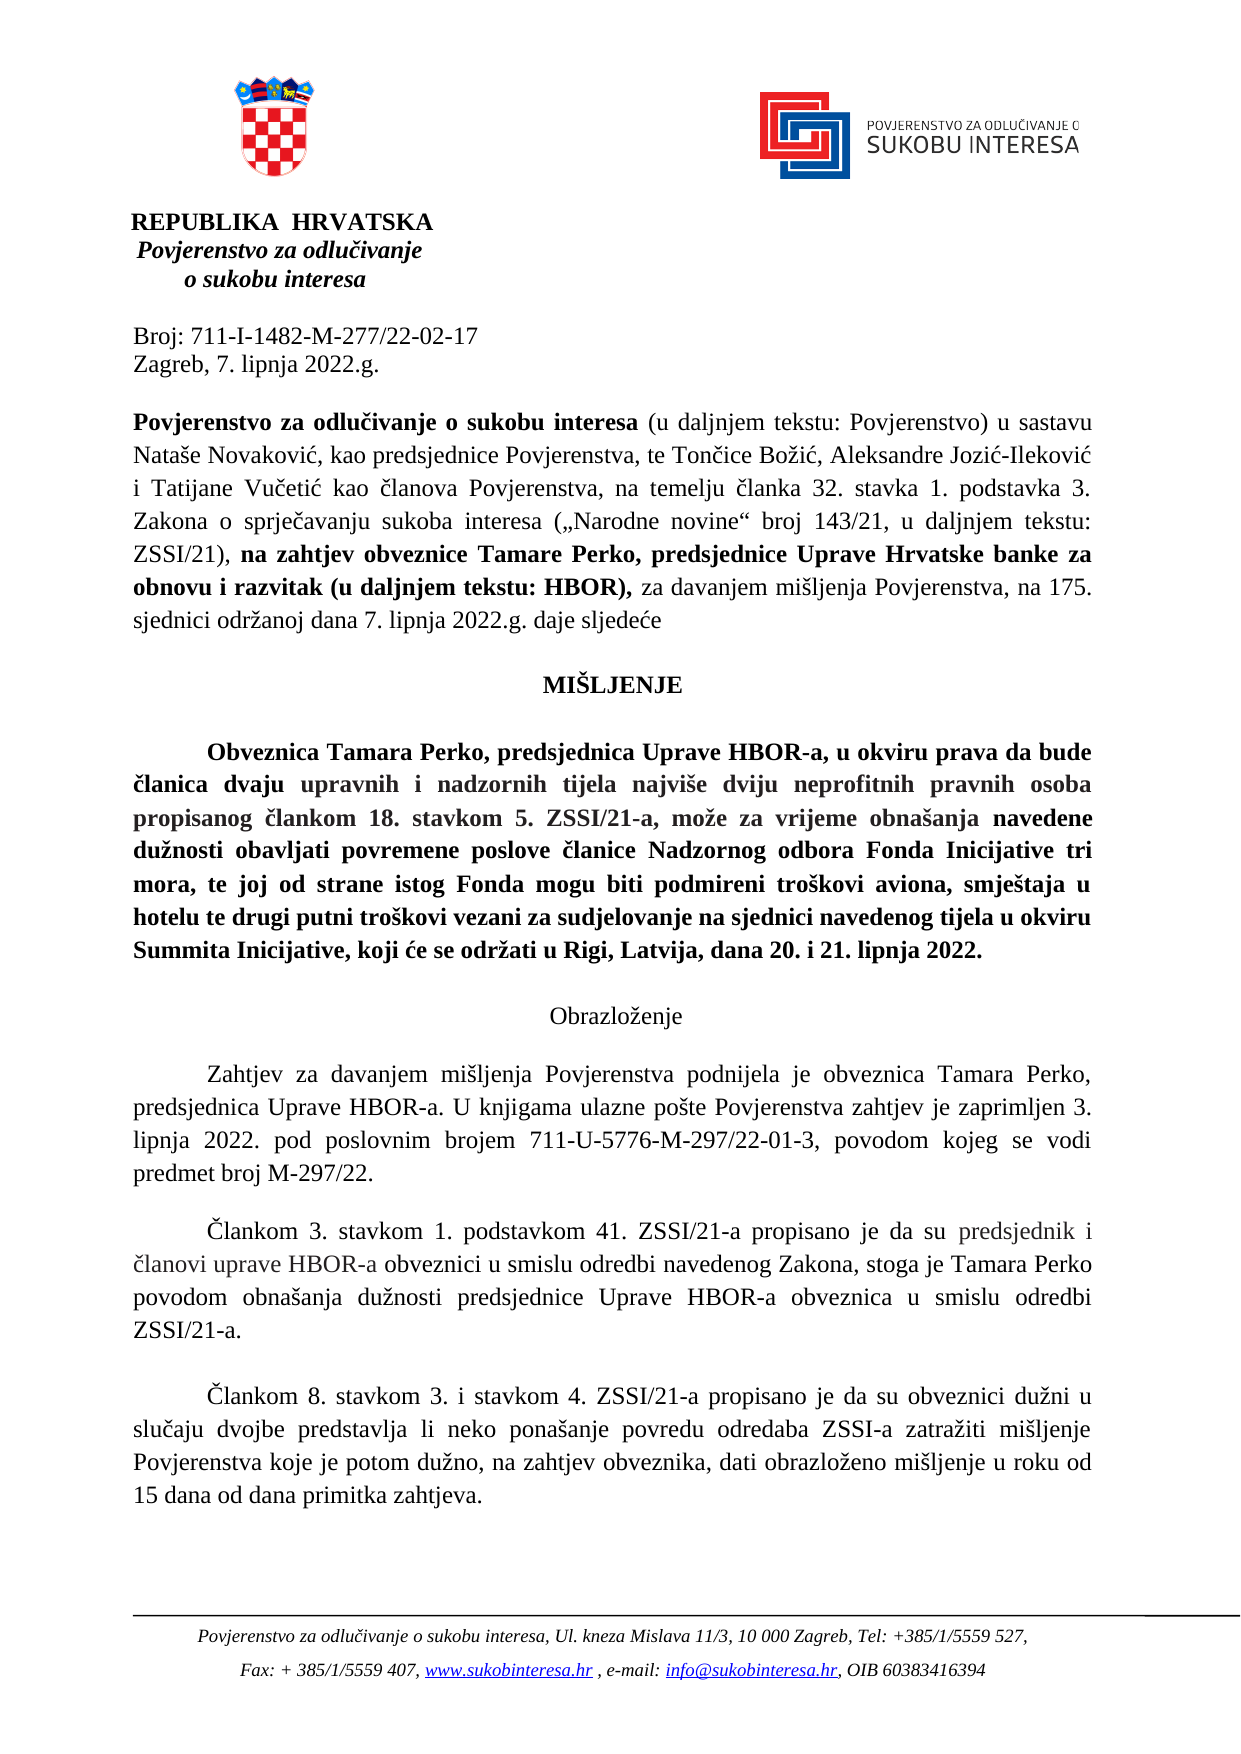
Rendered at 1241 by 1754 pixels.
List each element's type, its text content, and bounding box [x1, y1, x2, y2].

text MIŠLJENJE [133, 671, 1092, 699]
text Povjerenstvo za odlučivanje o sukobu interesa (u daljnjem tekstu: Povjerenstvo) u sastavu Nataše Novaković, kao predsjednice Povjerenstva, te Tončice Božić, Aleksandre Jozić-Ileković i Tatijane Vučetić kao članova Povjerenstva, na temelju članka 32. stavka 1. podstavka 3. Zakona o sprječavanju sukoba interesa („Narodne novine“ broj 143/21, u daljnjem tekstu: ZSSI/21), na zahtjev obveznice Tamare Perko, predsjednice Uprave Hrvatske banke za obnovu i razvitak (u daljnjem tekstu: HBOR), za davanjem mišljenja Povjerenstva, na 175. sjednici održanoj dana 7. lipnja 2022.g. daje sljedeće [133, 407, 1092, 634]
text Člankom 8. stavkom 3. i stavkom 4. ZSSI/21-a propisano je da su obveznici dužni u slučaju dvojbe predstavlja li neko ponašanje povredu odredaba ZSSI-a zatražiti mišljenje Povjerenstva koje je potom dužno, na zahtjev obveznika, dati obrazloženo mišljenje u roku od 15 dana od dana primitka zahtjeva. [133, 1381, 1092, 1509]
text Zahtjev za davanjem mišljenja Povjerenstva podnijela je obveznica Tamara Perko, predsjednica Uprave HBOR-a. U knjigama ulazne pošte Povjerenstva zahtjev je zaprimljen 3. lipnja 2022. pod poslovnim brojem 711-U-5776-M-297/22-01-3, povodom kojeg se vodi predmet broj M-297/22. [133, 1059, 1092, 1187]
text Obrazloženje [133, 1001, 1092, 1029]
picture [231, 73, 320, 179]
text Obveznica Tamara Perko, predsjednica Uprave HBOR-a, u okviru prava da bude članica dvaju upravnih i nadzornih tijela najviše dviju neprofitnih pravnih osoba propisanog člankom 18. stavkom 5. ZSSI/21-a, može za vrijeme obnašanja navedene dužnosti obavljati povremene poslove članice Nadzornog odbora Fonda Inicijative tri mora, te joj od strane istog Fonda mogu biti podmireni troškovi aviona, smještaja u hotelu te drugi putni troškovi vezani za sudjelovanje na sjednici navedenog tijela u okviru Summita Inicijative, koji će se održati u Rigi, Latvija, dana 20. i 21. lipnja 2022. [133, 737, 1092, 963]
text Člankom 3. stavkom 1. podstavkom 41. ZSSI/21-a propisano je da su predsjednik i članovi uprave HBOR-a obveznici u smislu odredbi navedenog Zakona, stoga je Tamara Perko povodom obnašanja dužnosti predsjednice Uprave HBOR-a obveznica u smislu odredbi ZSSI/21-a. [133, 1216, 1092, 1344]
picture [760, 92, 1079, 179]
text Broj: 711-I-1482-M-277/22-02-17 [133, 321, 1092, 349]
text Zagreb, 7. lipnja 2022.g. [133, 349, 1033, 378]
